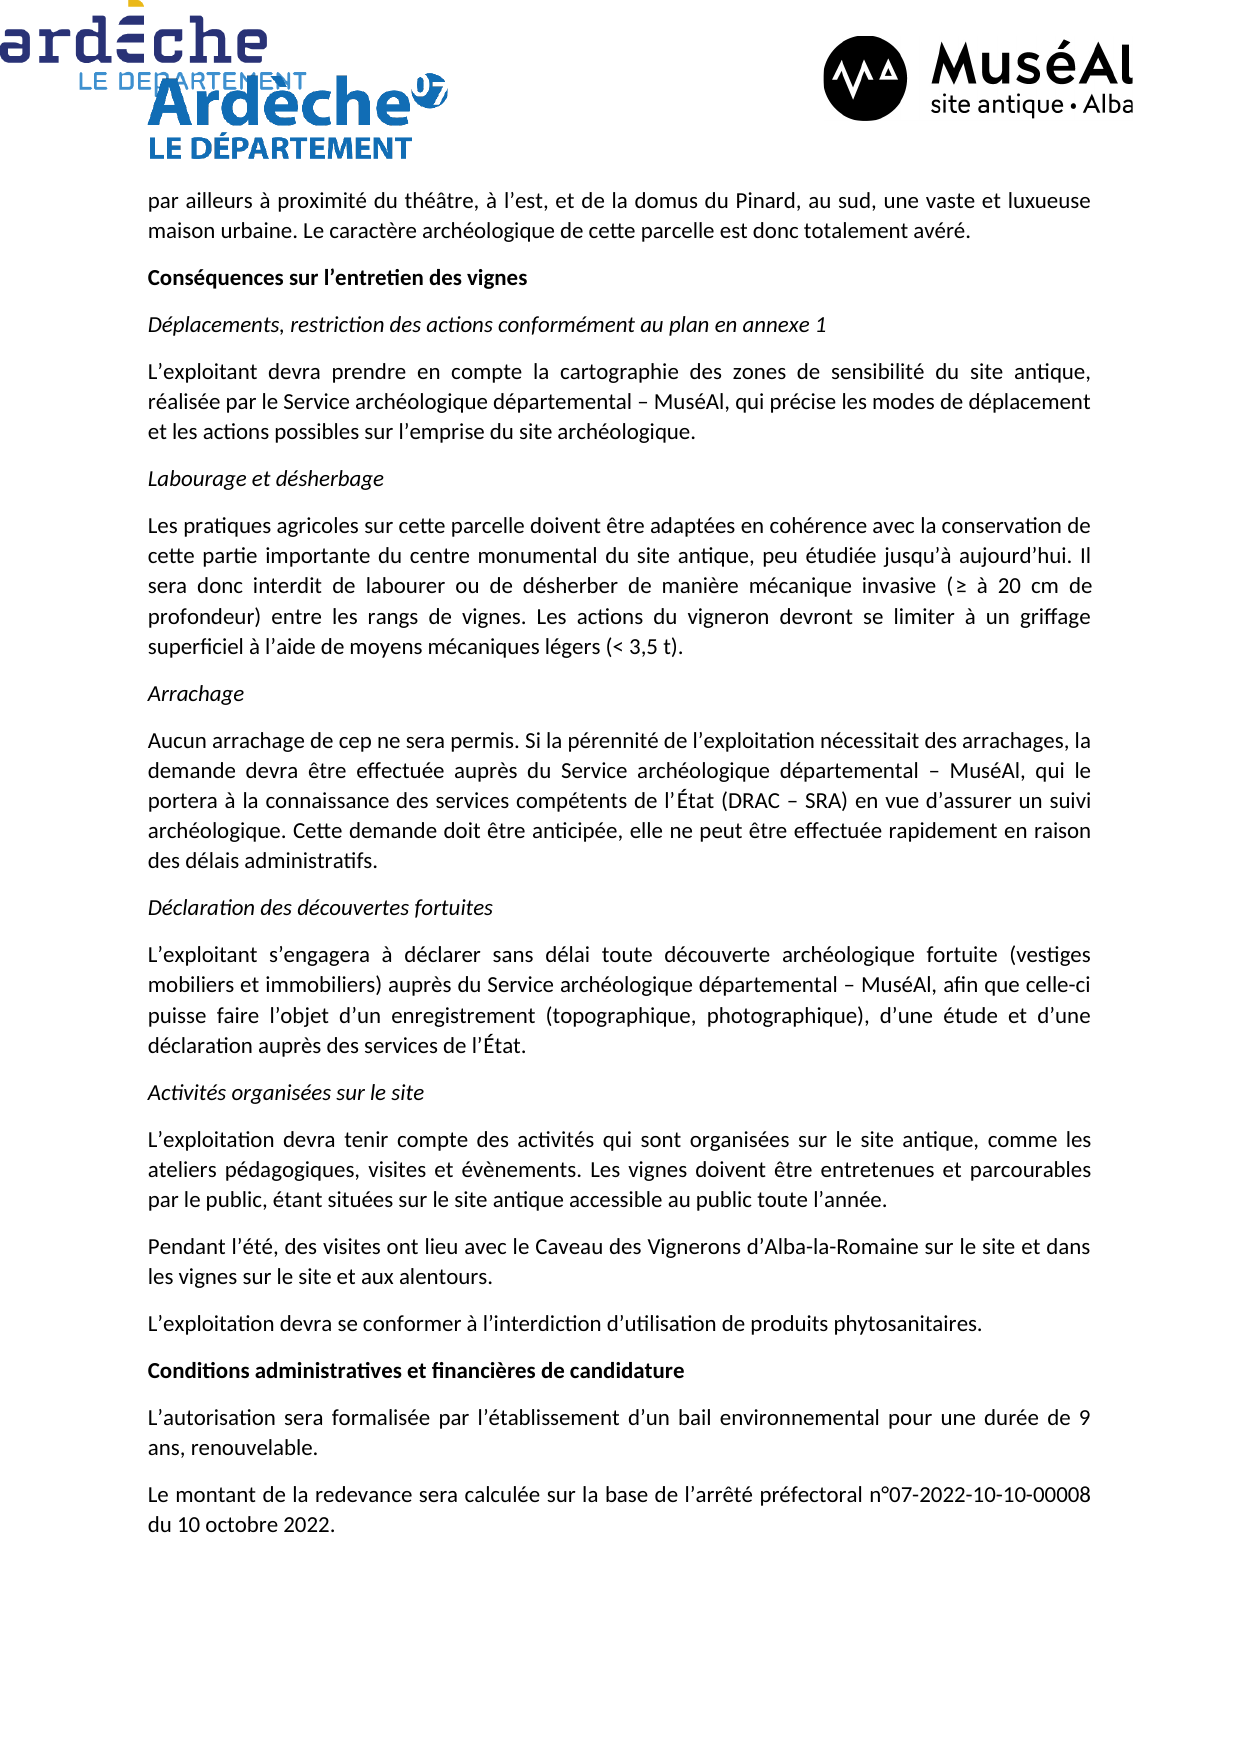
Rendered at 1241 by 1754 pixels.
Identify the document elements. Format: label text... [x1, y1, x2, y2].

text Activités organisées sur le site [148, 1078, 1093, 1106]
text Pendant l’été, des visites ont lieu avec le Caveau des Vignerons d’Alba-la-Romaine sur le site et dans les vignes sur le site et aux alentours. [148, 1232, 1093, 1290]
text Le montant de la redevance sera calculée sur la base de l’arrêté préfectoral n°07-2022-10-10-00008 du 10 octobre 2022. [148, 1480, 1093, 1538]
text Conséquences sur l’entretien des vignes [148, 263, 1093, 291]
text Déplacements, restriction des actions conformément au plan en annexe 1 [148, 310, 1093, 338]
text Conditions administratives et financières de candidature [148, 1356, 1093, 1384]
text Déclaration des découvertes fortuites [148, 893, 1093, 921]
picture [0, 0, 448, 159]
text L’autorisation sera formalisée par l’établissement d’un bail environnemental pour une durée de 9 ans, renouvelable. [148, 1403, 1093, 1461]
text L’exploitation devra se conformer à l’interdiction d’utilisation de produits phytosanitaires. [148, 1309, 1093, 1337]
text L’exploitant devra prendre en compte la cartographie des zones de sensibilité du site antique, réalisée par le Service archéologique départemental – MuséAl, qui précise les modes de déplacement et les actions possibles sur l’emprise du site archéologique. [148, 357, 1093, 445]
text Aucun arrachage de cep ne sera permis. Si la pérennité de l’exploitation nécessitait des arrachages, la demande devra être effectuée auprès du Service archéologique départemental – MuséAl, qui le portera à la connaissance des services compétents de l’État (DRAC – SRA) en vue d’assurer un suivi archéologique. Cette demande doit être anticipée, elle ne peut être effectuée rapidement en raison des délais administratifs. [148, 726, 1093, 874]
text Labourage et désherbage [148, 464, 1093, 492]
picture [823, 36, 1133, 121]
text Arrachage [148, 679, 1093, 707]
text L’exploitation devra tenir compte des activités qui sont organisées sur le site antique, comme les ateliers pédagogiques, visites et évènements. Les vignes doivent être entretenues et parcourables par le public, étant situées sur le site antique accessible au public toute l’année. [148, 1125, 1093, 1213]
text Les pratiques agricoles sur cette parcelle doivent être adaptées en cohérence avec la conservation de cette partie importante du centre monumental du site antique, peu étudiée jusqu’à aujourd’hui. Il sera donc interdit de labourer ou de désherber de manière mécanique invasive (≥ à 20 cm de profondeur) entre les rangs de vignes. Les actions du vigneron devront se limiter à un griffage superficiel à l’aide de moyens mécaniques légers (< 3,5 t). [148, 511, 1093, 660]
text L’exploitant s’engagera à déclarer sans délai toute découverte archéologique fortuite (vestiges mobiliers et immobiliers) auprès du Service archéologique départemental – MuséAl, afin que celle-ci puisse faire l’objet d’un enregistrement (topographique, photographique), d’une étude et d’une déclaration auprès des services de l’État. [148, 940, 1093, 1059]
